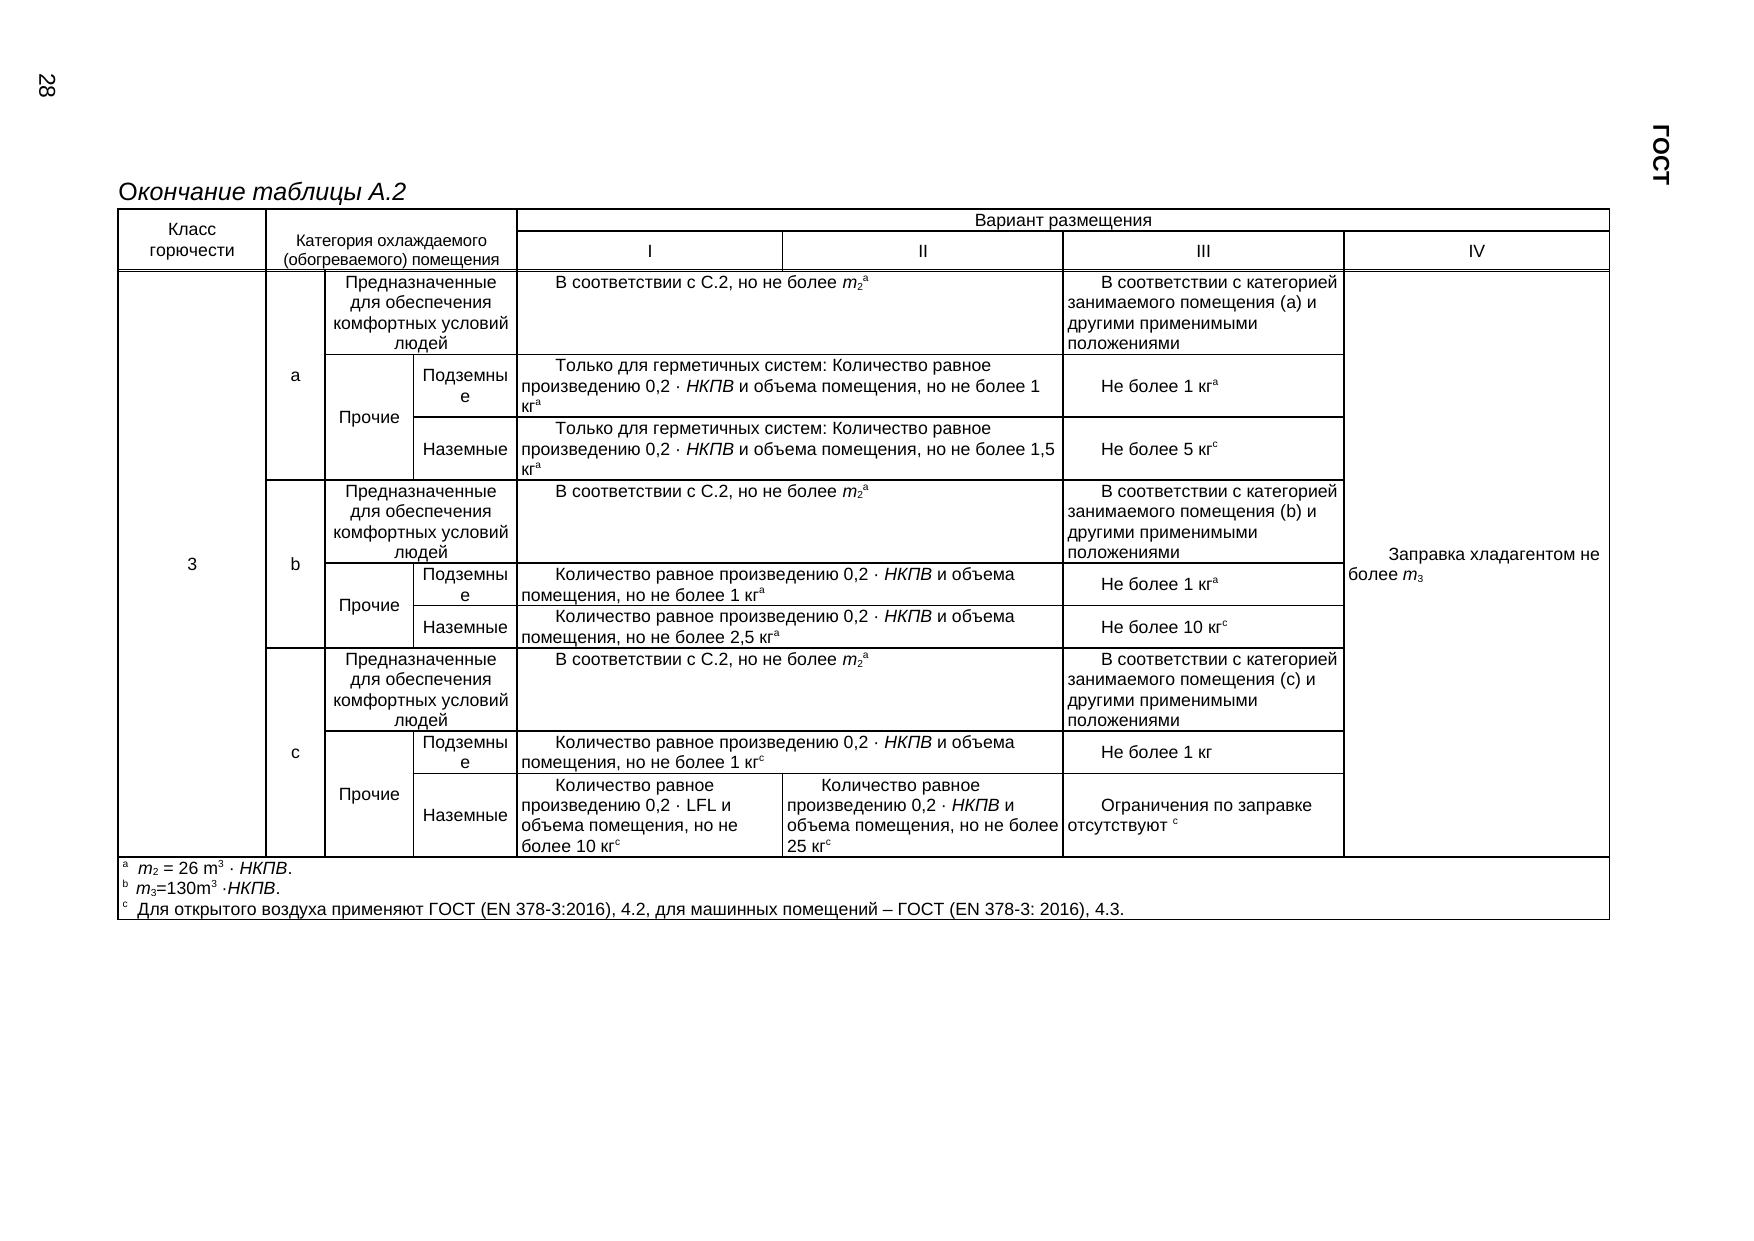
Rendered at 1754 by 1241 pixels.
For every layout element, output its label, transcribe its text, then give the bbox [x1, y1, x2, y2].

table_cell Наземные [414, 774, 516, 856]
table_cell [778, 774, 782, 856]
text Окончание таблицы А.2 [118, 177, 1636, 206]
table_cell Не более 1 кгa [1064, 564, 1343, 605]
table_cell В соответствии с С.2, но не более m2a [518, 481, 1062, 562]
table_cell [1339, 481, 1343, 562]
table_cell Заправка хладагентом не более m3 [1345, 272, 1609, 856]
table_cell a [267, 272, 324, 479]
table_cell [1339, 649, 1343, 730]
table_header Класс горючести [119, 210, 265, 269]
table_cell Прочие [326, 732, 413, 856]
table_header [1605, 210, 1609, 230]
table_cell Не более 1 кгa [1064, 355, 1343, 416]
table_cell Не более 10 кгc [1064, 606, 1343, 647]
table_cell Подземные [414, 355, 516, 416]
table_cell с [267, 649, 324, 856]
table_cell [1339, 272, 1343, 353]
table_cell IV [1345, 232, 1609, 269]
table_cell В соответствии с С.2, но не более m2a [518, 272, 1062, 353]
table_cell Ограничения по заправке отсутствуют c [1064, 774, 1343, 856]
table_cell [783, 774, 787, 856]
table_cell b [267, 481, 324, 647]
table_cell II [783, 232, 1062, 269]
table_cell Наземные [414, 606, 516, 647]
table_header Категория охлаждаемого (обогреваемого) помещения [267, 210, 516, 269]
table_cell Прочие [326, 355, 413, 479]
table_cell III [1064, 232, 1343, 269]
table_cell 3 [119, 272, 265, 856]
table_cell Прочие [326, 564, 413, 647]
table_cell В соответствии с С.2, но не более m2a [518, 649, 1062, 730]
table_cell Не более 5 кгc [1064, 418, 1343, 479]
table_cell Не более 1 кг [1064, 732, 1343, 773]
table_cell Наземные [414, 418, 516, 479]
table_cell I [518, 232, 782, 269]
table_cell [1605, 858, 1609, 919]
